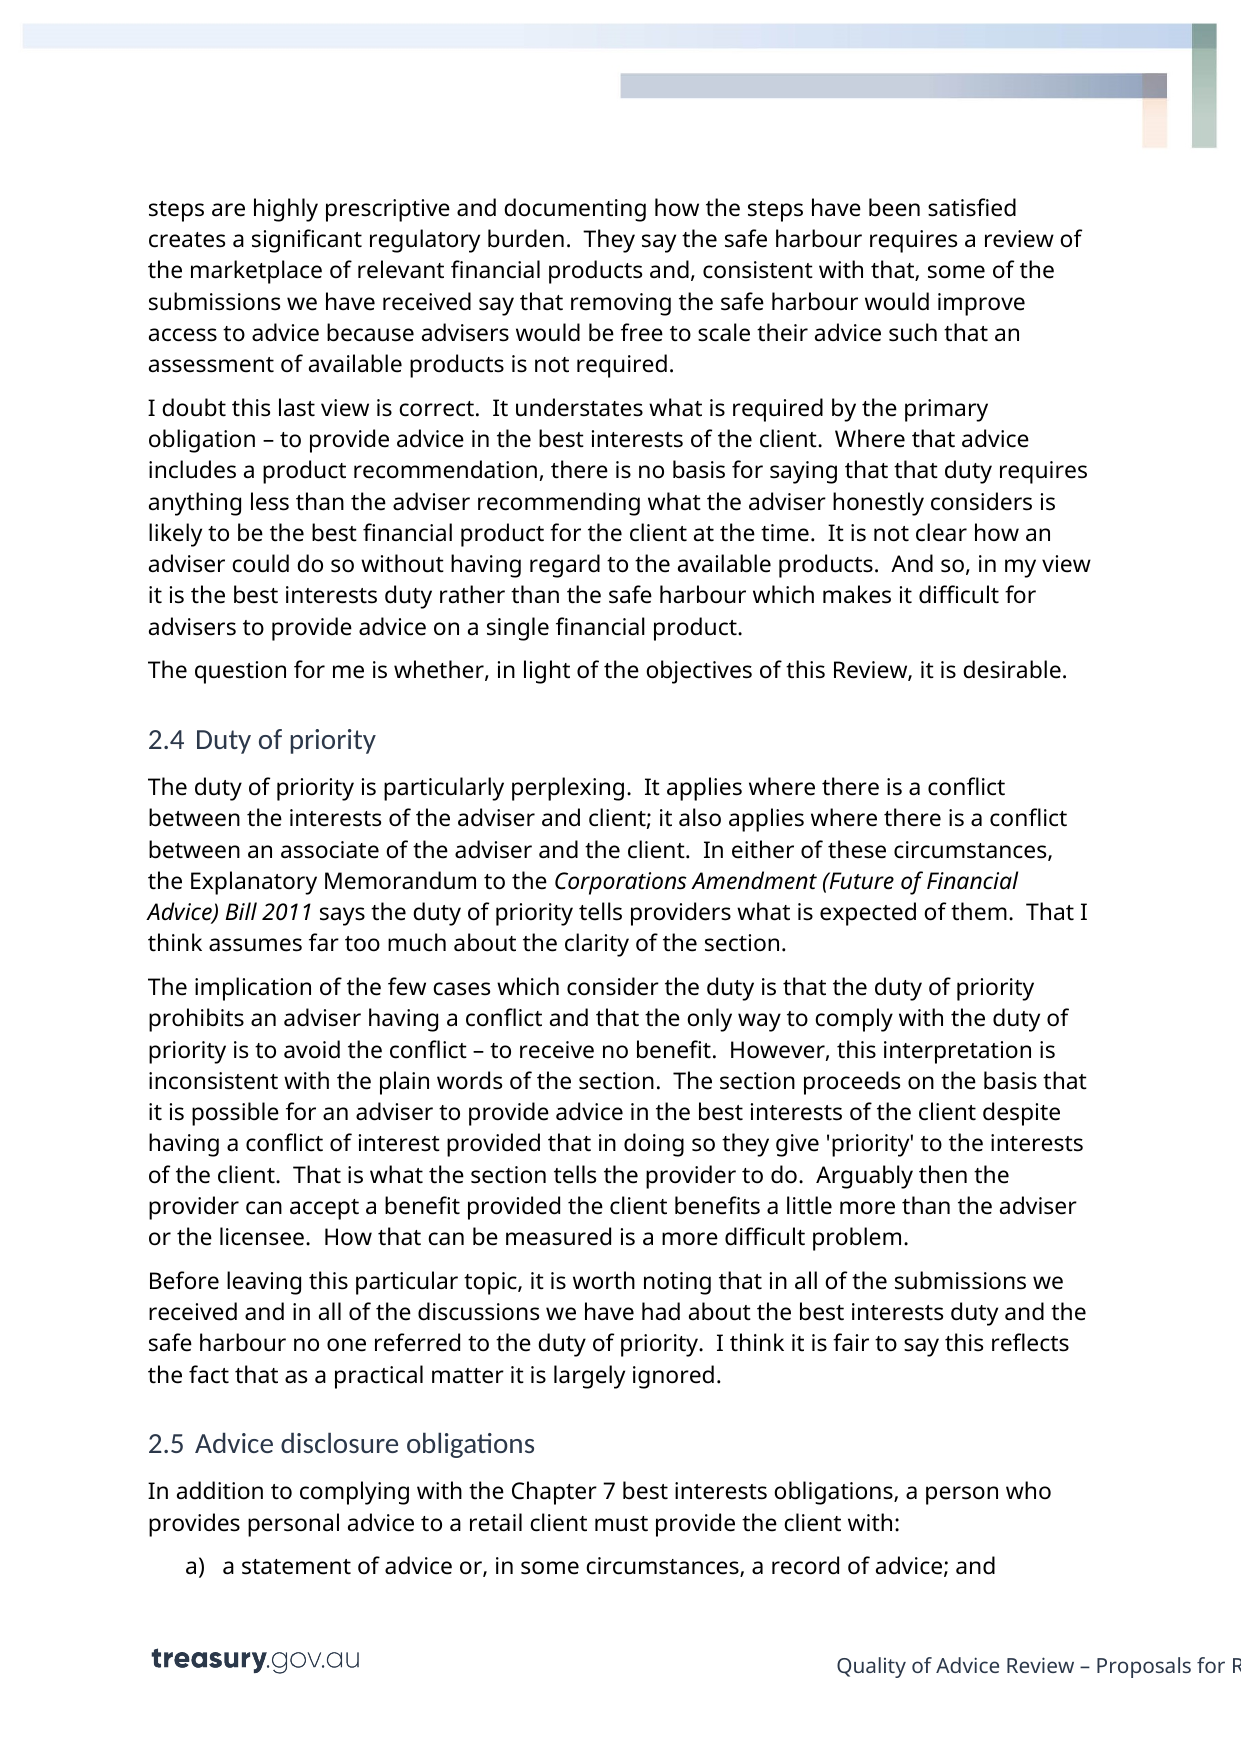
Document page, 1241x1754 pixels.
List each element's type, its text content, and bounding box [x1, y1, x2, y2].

list a statement of advice or, in some circumstances, a record of advice; and [185, 1550, 1092, 1582]
text The duty of priority is particularly perplexing. It applies where there is a conflict between the interests of the adviser and client; it also applies where there is a conflict between an associate of the adviser and the client. In either of these circumstances, the Explanatory Memorandum to the Corporations Amendment (Future of Financial Advice) Bill 2011 says the duty of priority tells providers what is expected of them. That I think assumes far too much about the clarity of the section. [148, 771, 1092, 959]
text The question for me is whether, in light of the objectives of this Review, it is desirable. [148, 654, 1092, 686]
subtitle Duty of priority [148, 711, 1092, 759]
picture [0, 0, 1241, 172]
picture [147, 1641, 365, 1674]
text Before leaving this particular topic, it is worth noting that in all of the submissions we received and in all of the discussions we have had about the best interests duty and the safe harbour no one referred to the duty of priority. I think it is fair to say this reflects the fact that as a practical matter it is largely ignored. [148, 1265, 1092, 1390]
text I doubt this last view is correct. It understates what is required by the primary obligation – to provide advice in the best interests of the client. Where that advice includes a product recommendation, there is no basis for saying that that duty requires anything less than the adviser recommending what the adviser honestly considers is likely to be the best financial product for the client at the time. It is not clear how an adviser could do so without having regard to the available products. And so, in my view it is the best interests duty rather than the safe harbour which makes it difficult for advisers to provide advice on a single financial product. [148, 392, 1092, 642]
subtitle Advice disclosure obligations [148, 1415, 1092, 1463]
text In addition to complying with the Chapter 7 best interests obligations, a person who provides personal advice to a retail client must provide the client with: [148, 1475, 1092, 1538]
text The implication of the few cases which consider the duty is that the duty of priority prohibits an adviser having a conflict and that the only way to comply with the duty of priority is to avoid the conflict – to receive no benefit. However, this interpretation is inconsistent with the plain words of the section. The section proceeds on the basis that it is possible for an adviser to provide advice in the best interests of the client despite having a conflict of interest provided that in doing so they give 'priority' to the interests of the client. That is what the section tells the provider to do. Arguably then the provider can accept a benefit provided the client benefits a little more than the adviser or the licensee. How that can be measured is a more difficult problem. [148, 971, 1092, 1252]
